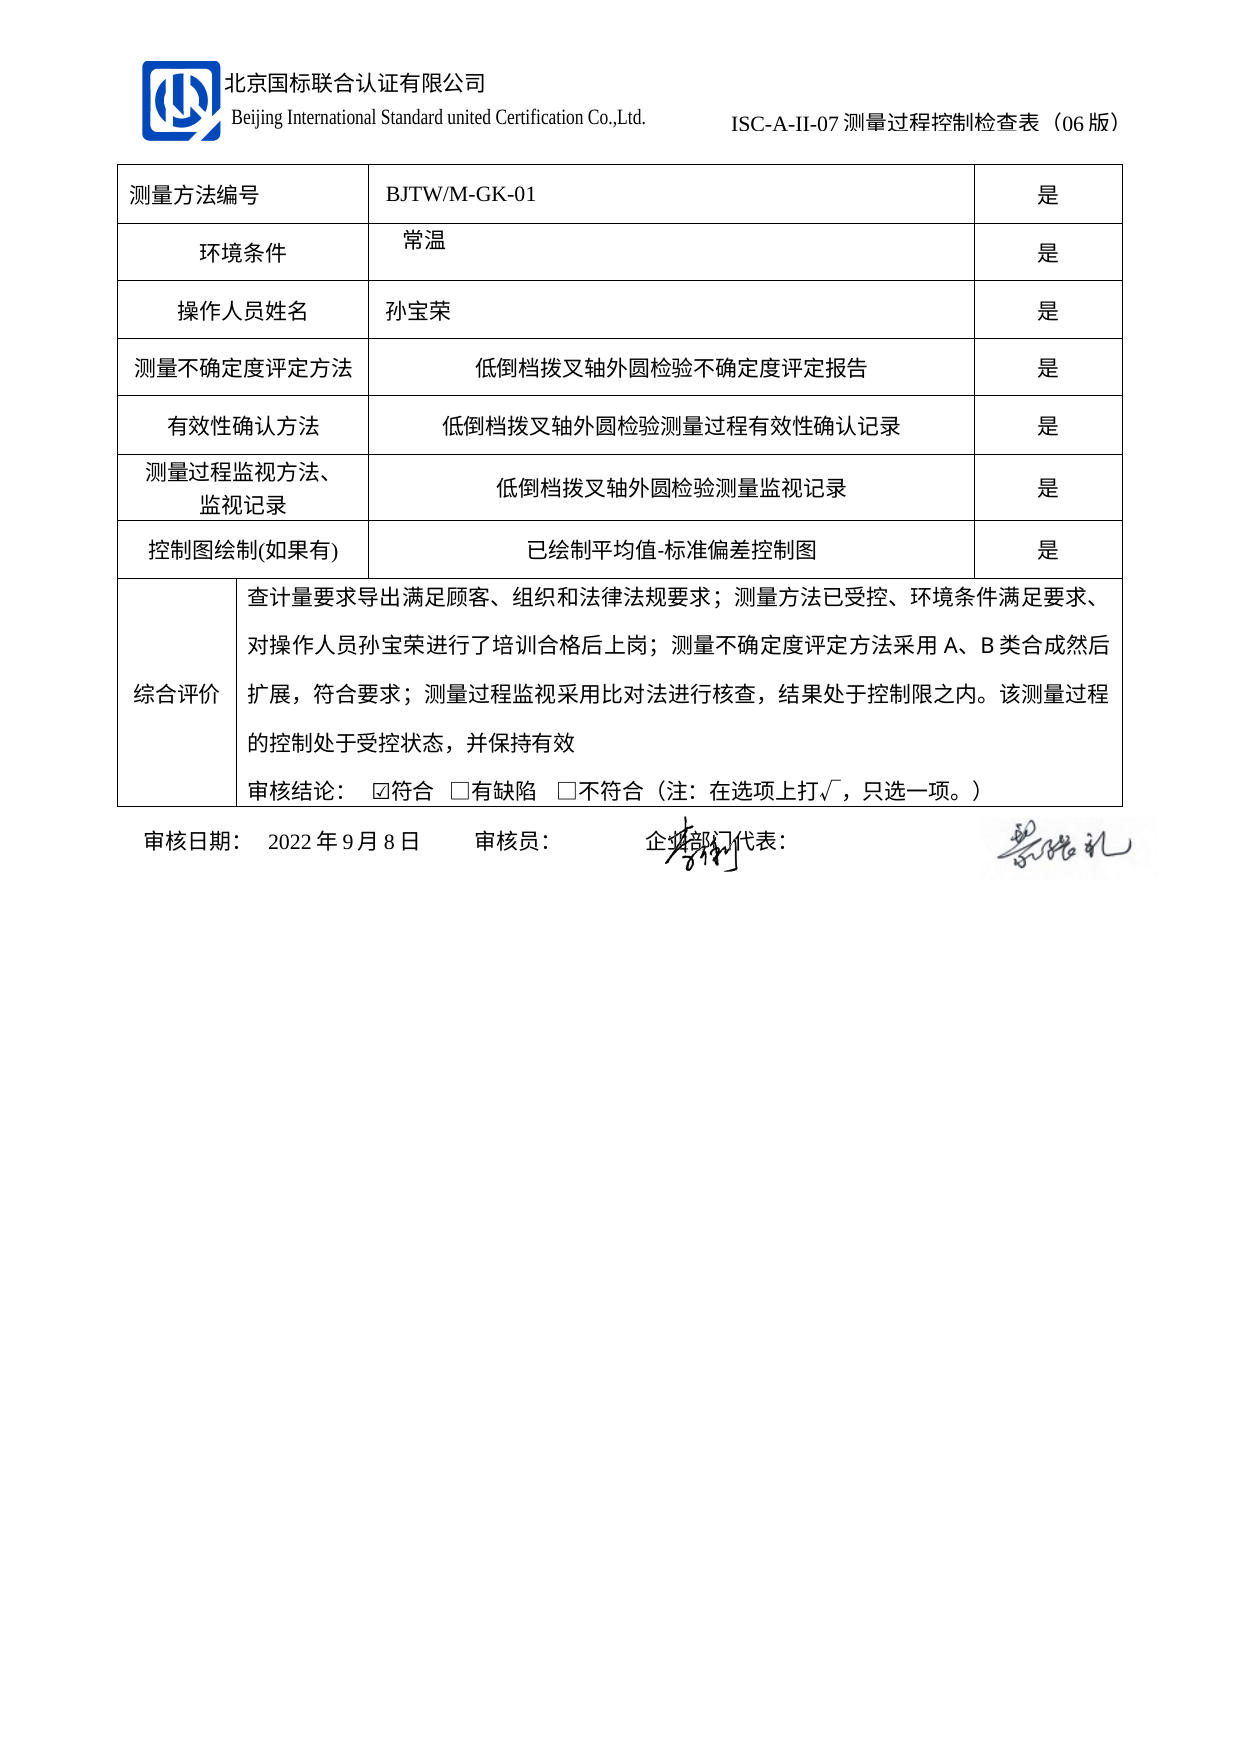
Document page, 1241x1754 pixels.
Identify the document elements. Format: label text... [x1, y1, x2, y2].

table_cell 低倒档拨叉轴外圆检验测量监视记录 [369, 455, 974, 520]
table_cell 常温 [369, 224, 974, 280]
table_cell 孙宝荣 [369, 281, 974, 338]
picture [662, 815, 738, 873]
table_cell 是 [975, 396, 1122, 454]
table_cell 有效性确认方法 [118, 396, 368, 454]
table_cell 是 [975, 455, 1122, 520]
table_cell BJTW/M-GK-01 [369, 165, 974, 222]
table_cell 低倒档拨叉轴外圆检验测量过程有效性确认记录 [369, 396, 974, 454]
table_cell 是 [975, 224, 1122, 280]
table_cell 环境条件 [118, 224, 368, 280]
table_cell 是 [975, 521, 1122, 578]
table_cell 是 [975, 339, 1122, 395]
table_cell 低倒档拨叉轴外圆检验不确定度评定报告 [369, 339, 974, 395]
table_cell 查计量要求导出满足顾客、组织和法律法规要求；测量方法已受控、环境条件满足要求、对操作人员孙宝荣进行了培训合格后上岗；测量不确定度评定方法采用A、B类合成然后扩展，符合要求；测量过程监视采用比对法进行核查，结果处于控制限之内。该测量过程的控制处于受控状态，并保持有效 审核结论： ☑符合 □有缺陷 □不符合（注：在选项上打√，只选一项。） [237, 579, 1122, 806]
table_cell 是 [975, 281, 1122, 338]
text 审核日期： 2022年9月8日 审核员： 企业部门代表： [738, 823, 980, 856]
picture [980, 817, 1158, 880]
table_cell 测量过程监视方法、 监视记录 [118, 455, 368, 520]
table_cell 综合评价 [118, 579, 236, 806]
table_cell 控制图绘制(如果有) [118, 521, 368, 578]
picture [142, 61, 221, 141]
table_cell 测量方法编号 [118, 165, 368, 222]
text 审核日期： 2022年9月8日 审核员： 企业部门代表： [144, 823, 662, 856]
table_cell 测量不确定度评定方法 [118, 339, 368, 395]
table_cell 已绘制平均值-标准偏差控制图 [369, 521, 974, 578]
table_cell 是 [975, 165, 1122, 222]
table_cell 操作人员姓名 [118, 281, 368, 338]
